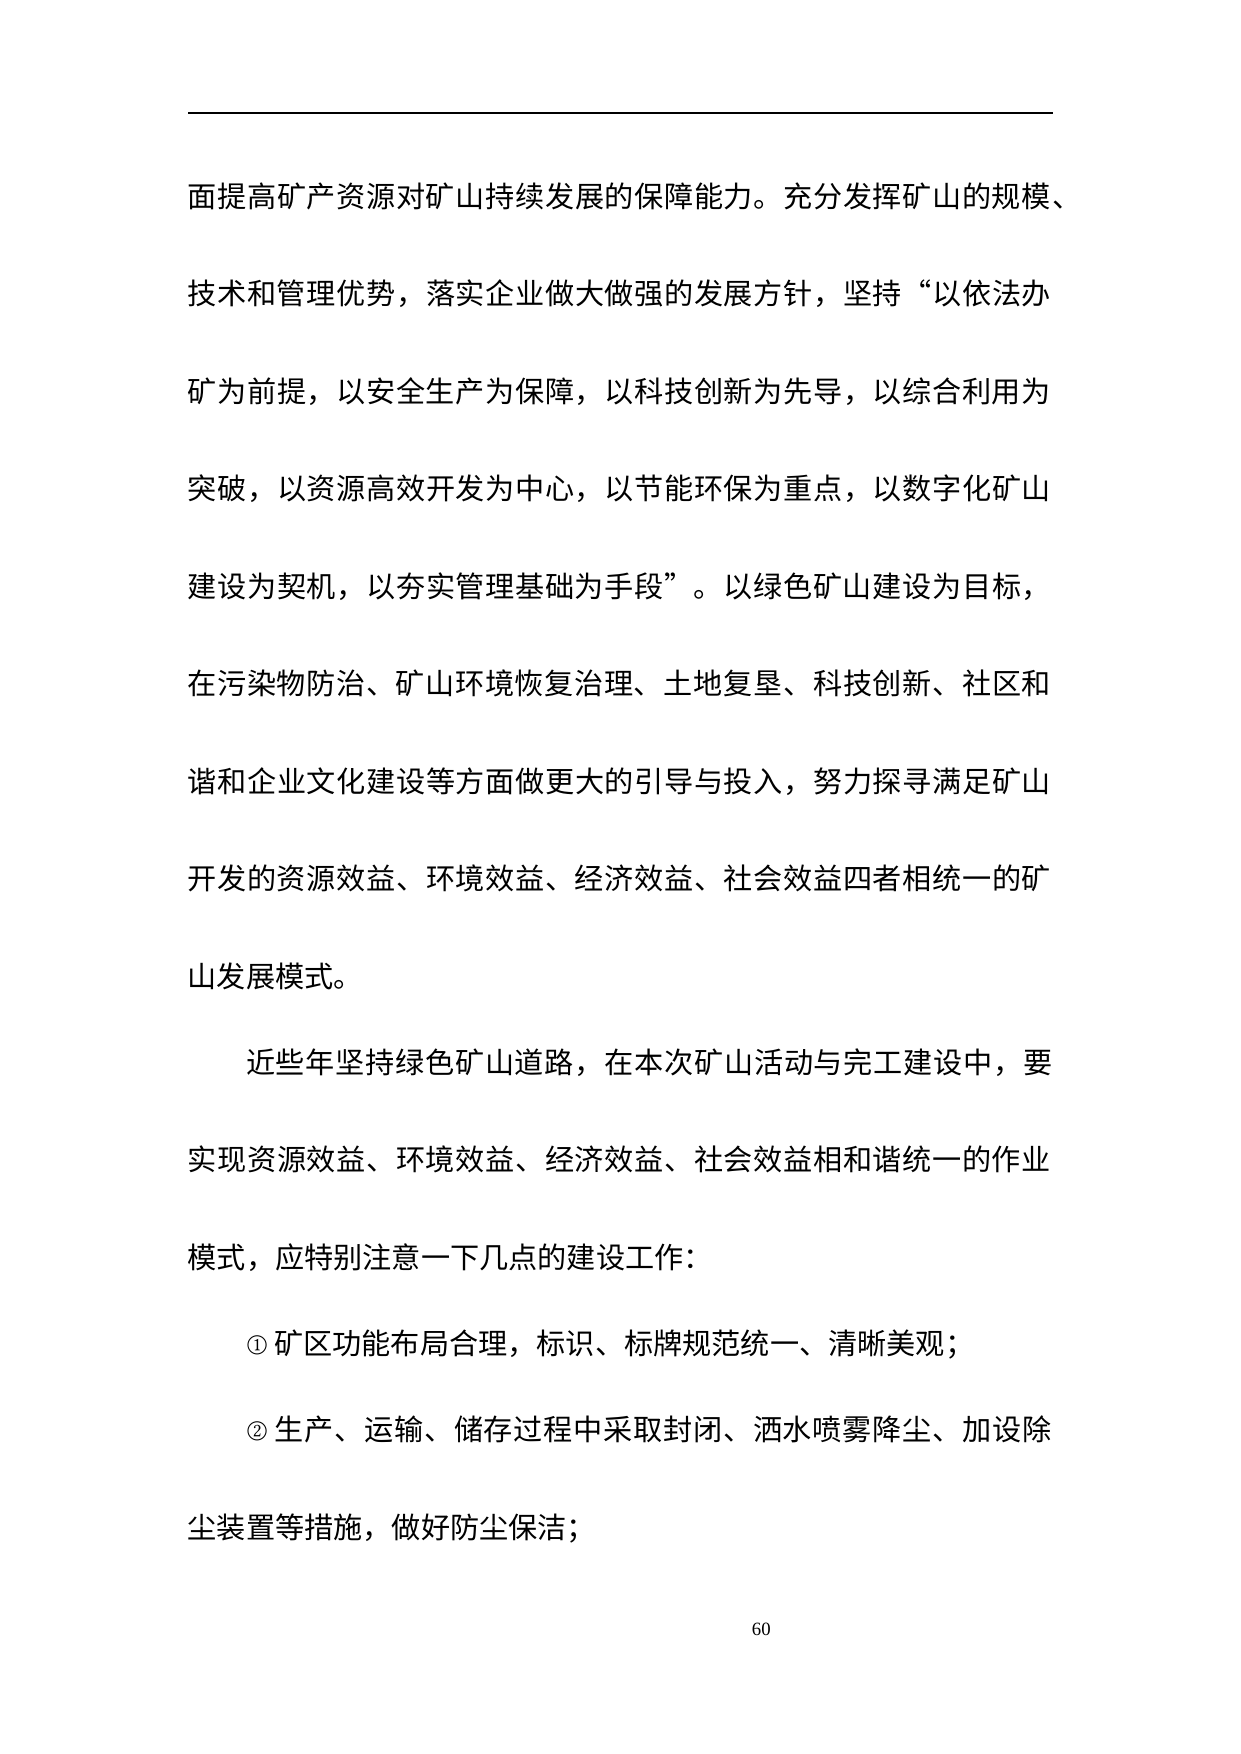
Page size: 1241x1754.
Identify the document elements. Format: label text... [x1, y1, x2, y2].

text ①矿区功能布局合理，标识、标牌规范统一、清晰美观； [187, 1309, 1053, 1374]
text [187, 162, 1053, 1007]
text 近些年坚持绿色矿山道路，在本次矿山活动与完工建设中，要实现资源效益、环境效益、经济效益、社会效益相和谐统一的作业模式，应特别注意一下几点的建设工作： [187, 1028, 1053, 1288]
text ②生产、运输、储存过程中采取封闭、洒水喷雾降尘、加设除尘装置等措施，做好防尘保洁； [187, 1395, 1053, 1558]
